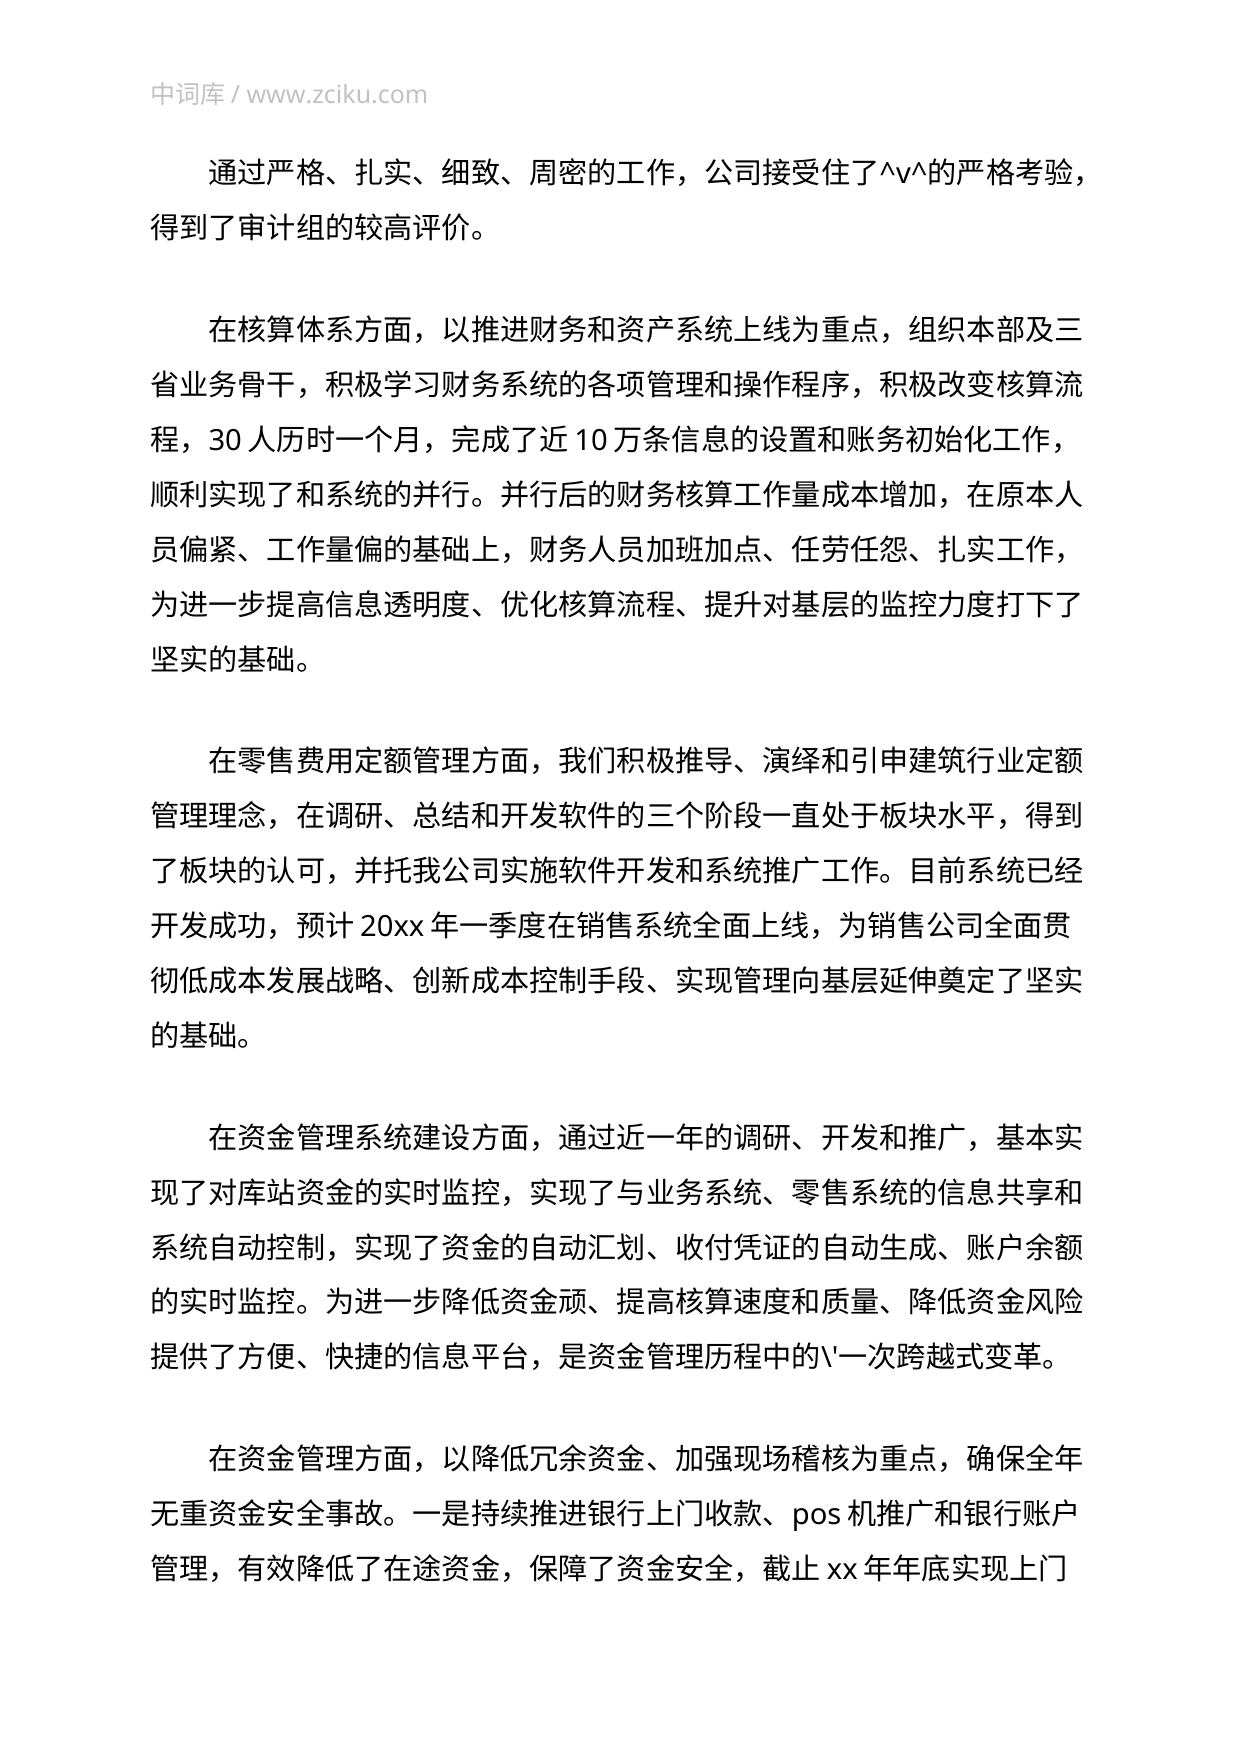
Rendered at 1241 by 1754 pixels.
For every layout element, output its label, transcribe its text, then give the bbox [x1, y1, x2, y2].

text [150, 1436, 1090, 1588]
text 在资金管理系统建设方面，通过近一年的调研、开发和推广，基本实现了对库站资金的实时监控，实现了与业务系统、零售系统的信息共享和系统自动控制，实现了资金的自动汇划、收付凭证的自动生成、账户余额的实时监控。为进一步降低资金顽、提高核算速度和质量、降低资金风险提供了方便、快捷的信息平台，是资金管理历程中的\'一次跨越式变革。 [150, 1114, 1090, 1376]
text 通过严格、扎实、细致、周密的工作，公司接受住了^v^的严格考验，得到了审计组的较高评价。 [150, 150, 1090, 247]
text 在零售费用定额管理方面，我们积极推导、演绎和引申建筑行业定额管理理念，在调研、总结和开发软件的三个阶段一直处于板块水平，得到了板块的认可，并托我公司实施软件开发和系统推广工作。目前系统已经开发成功，预计20xx年一季度在销售系统全面上线，为销售公司全面贯彻低成本发展战略、创新成本控制手段、实现管理向基层延伸奠定了坚实的基础。 [150, 738, 1090, 1055]
text 在核算体系方面，以推进财务和资产系统上线为重点，组织本部及三省业务骨干，积极学习财务系统的各项管理和操作程序，积极改变核算流程，30人历时一个月，完成了近10万条信息的设置和账务初始化工作，顺利实现了和系统的并行。并行后的财务核算工作量成本增加，在原本人员偏紧、工作量偏的基础上，财务人员加班加点、任劳任怨、扎实工作，为进一步提高信息透明度、优化核算流程、提升对基层的监控力度打下了坚实的基础。 [150, 307, 1090, 678]
